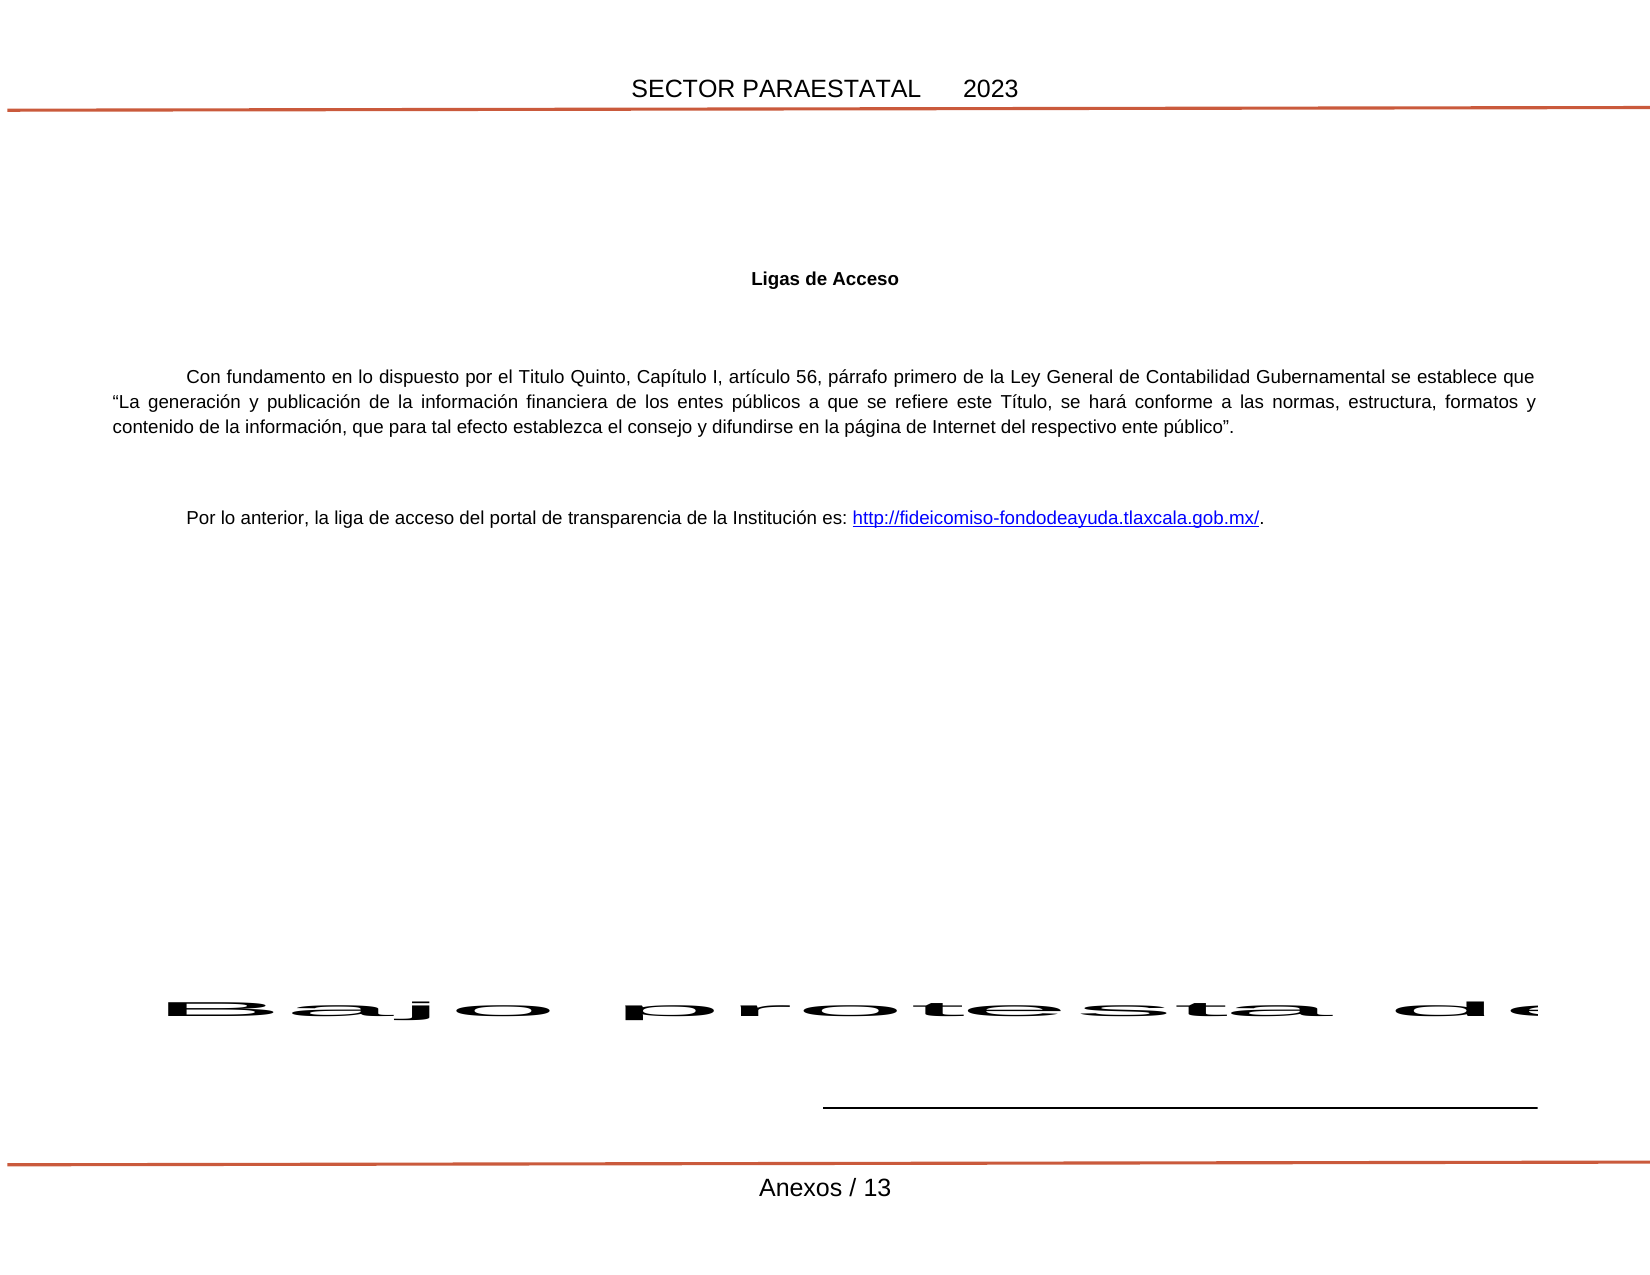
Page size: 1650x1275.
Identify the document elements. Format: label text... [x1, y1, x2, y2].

text Ligas de Acceso [112, 267, 1537, 289]
text Con fundamento en lo dispuesto por el Titulo Quinto, Capítulo I, artículo 56, párrafo primero de la Ley General de Contabilidad Gubernamental se establece que “La generación y publicación de la información financiera de los entes públicos a que se refiere este Título, se hará conforme a las normas, estructura, formatos y contenido de la información, que para tal efecto establezca el consejo y difundirse en la página de Internet del respectivo ente público”. [112, 366, 1537, 437]
text Por lo anterior, la liga de acceso del portal de transparencia de la Institución es: http://fideicomiso-fondodeayuda.tlaxcala.gob.mx/. [112, 507, 1537, 528]
